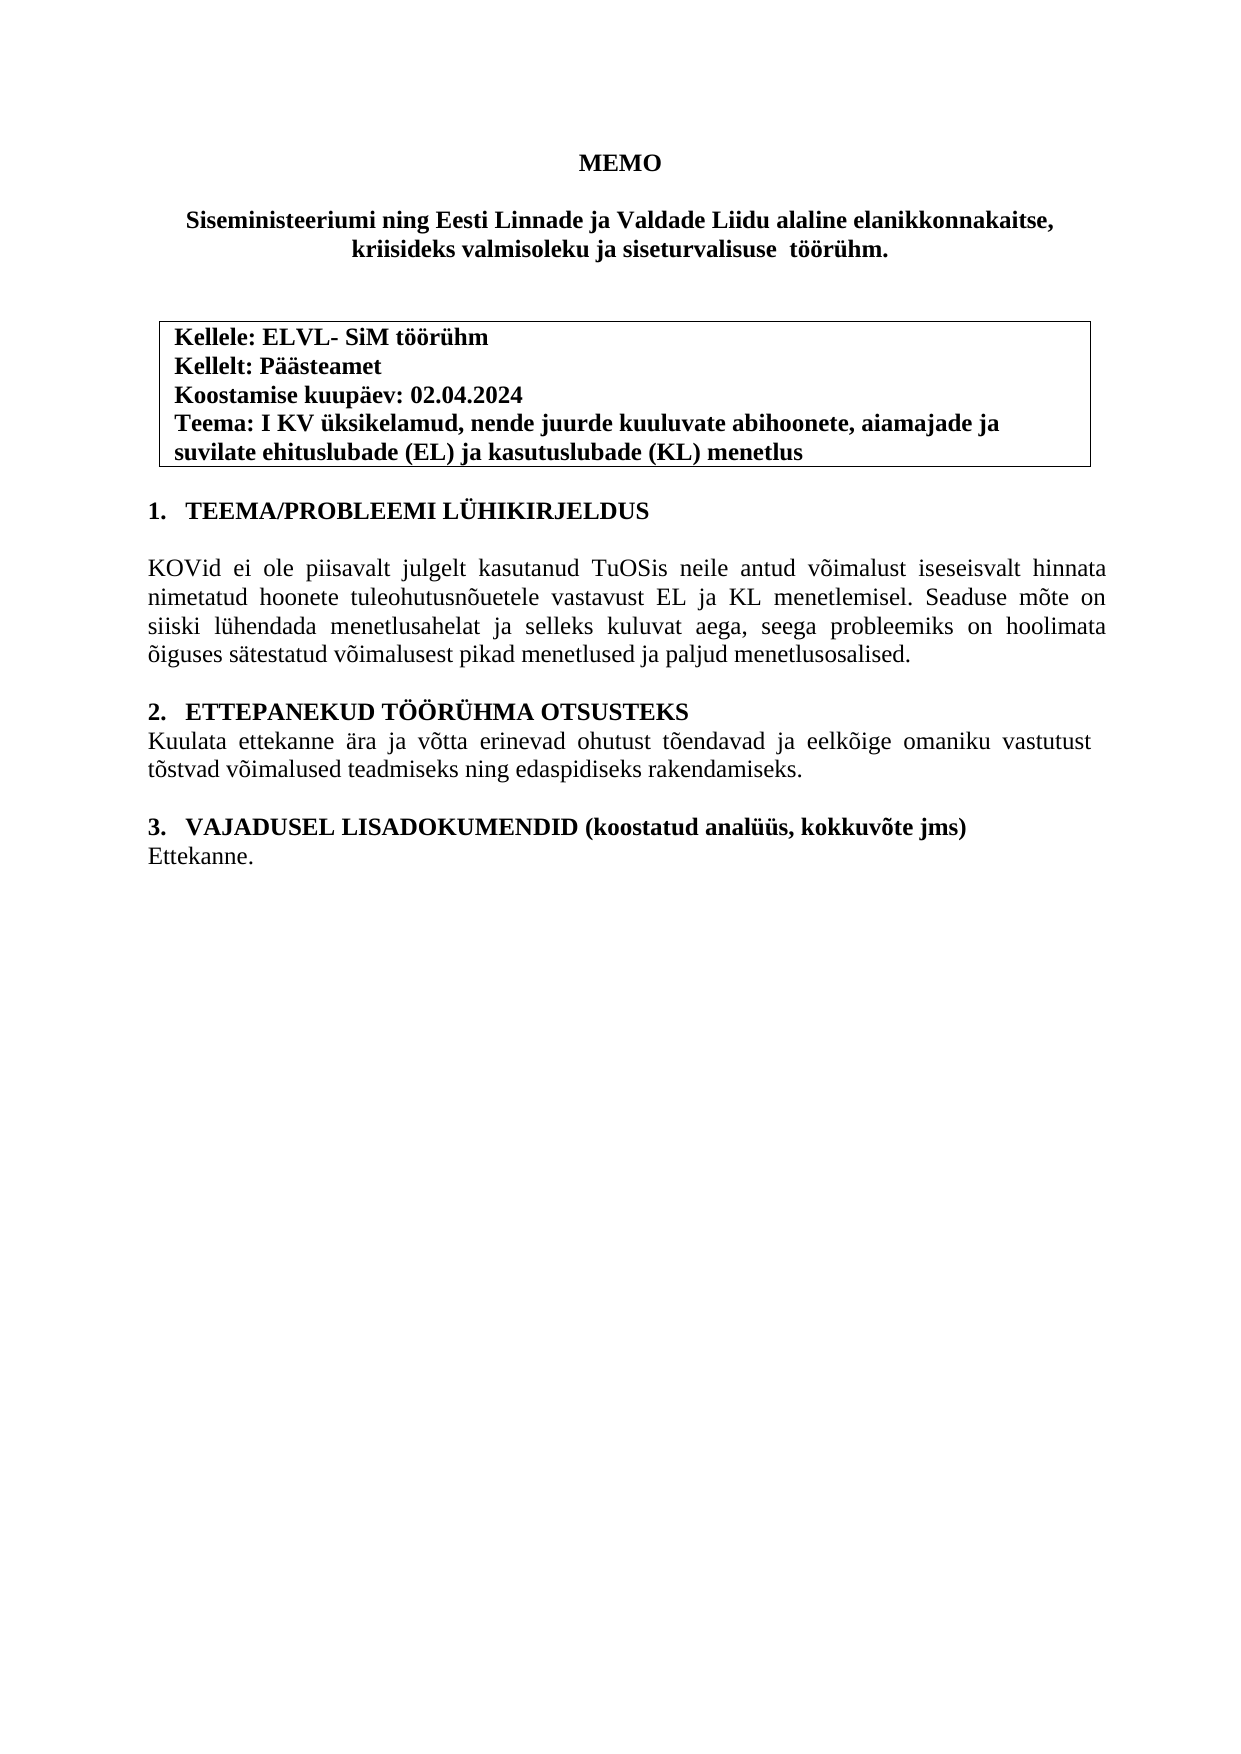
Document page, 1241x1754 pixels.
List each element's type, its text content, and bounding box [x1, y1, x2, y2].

list VAJADUSEL LISADOKUMENDID (koostatud analüüs, kokkuvõte jms) [148, 812, 1107, 841]
list ETTEPANEKUD TÖÖRÜHMA OTSUSTEKS [148, 697, 1107, 726]
table_header [86, 293, 1194, 467]
list TEEMA/PROBLEEMI LÜHIKIRJELDUS [148, 496, 1107, 524]
text Siseministeeriumi ning Eesti Linnade ja Valdade Liidu alaline elanikkonnakaitse, kriisideks valmisoleku ja siseturvalisuse töörühm. [148, 205, 1093, 263]
text Kuulata ettekanne ära ja võtta erinevad ohutust tõendavad ja eelkõige omaniku vastutust tõstvad võimalused teadmiseks ning edaspidiseks rakendamiseks. [148, 726, 1093, 783]
text Ettekanne. [148, 841, 1107, 869]
text MEMO [148, 148, 1093, 176]
text KOVid ei ole piisavalt julgelt kasutanud TuOSis neile antud võimalust iseseisvalt hinnata nimetatud hoonete tuleohutusnõuetele vastavust EL ja KL menetlemisel. Seaduse mõte on siiski lühendada menetlusahelat ja selleks kuluvat aega, seega probleemiks on hoolimata õiguses sätestatud võimalusest pikad menetlused ja paljud menetlusosalised. [148, 553, 1107, 668]
